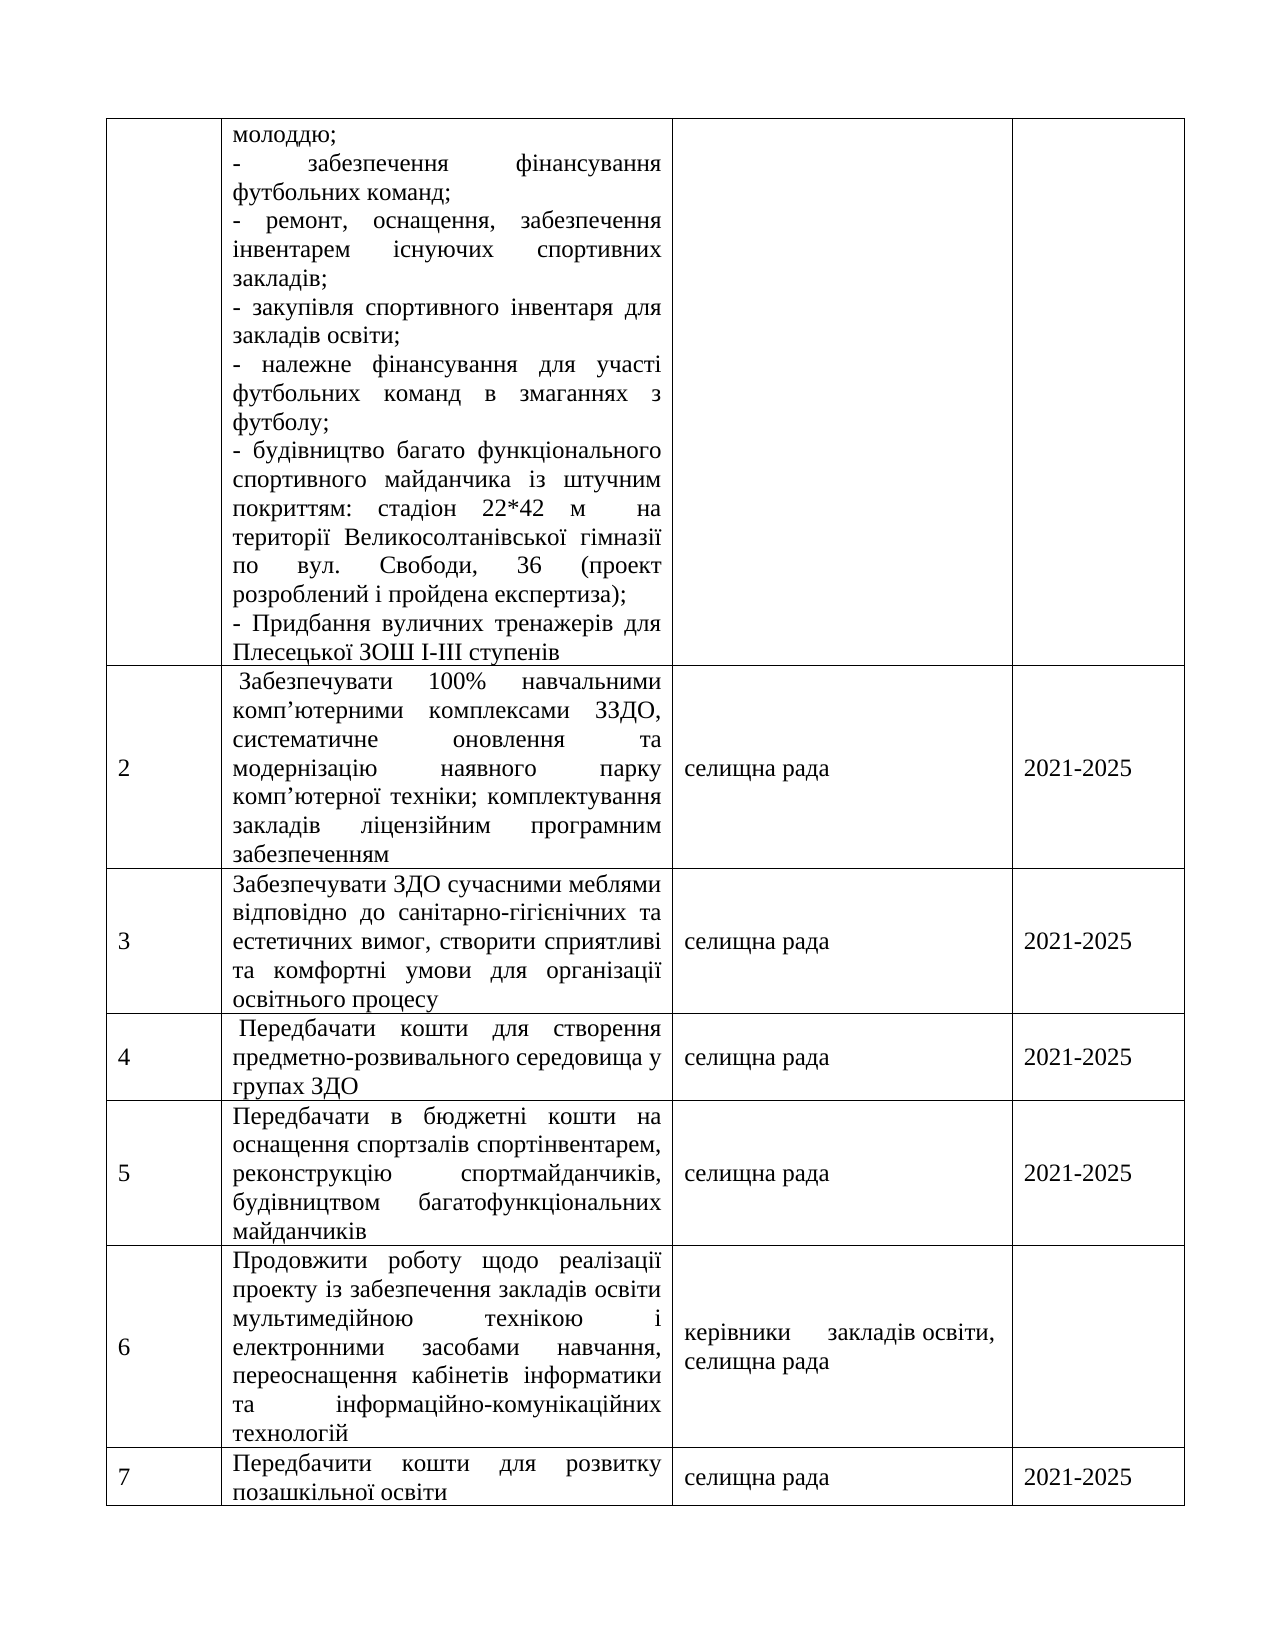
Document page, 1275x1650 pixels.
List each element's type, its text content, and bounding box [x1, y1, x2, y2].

table_cell Передбачати кошти для створення предметно-розвивального середовища у групах ЗДО [222, 1014, 672, 1100]
table_cell 2021-2025 [1013, 1448, 1184, 1505]
table_cell [1013, 1246, 1184, 1447]
table_cell селищна рада [673, 1448, 1012, 1505]
table_cell Передбачати в бюджетні кошти на оснащення спортзалів спортінвентарем, реконструкцію спортмайданчиків, будівництвом багатофункціональних майданчиків [222, 1101, 672, 1244]
table_cell 7 [107, 1448, 221, 1505]
table_cell селищна рада [673, 666, 1012, 868]
table_cell 2 [107, 666, 221, 868]
table_cell 4 [107, 1014, 221, 1100]
table_cell Продовжити роботу щодо реалізації проекту із забезпечення закладів освіти мультимедійною технікою і електронними засобами навчання, переоснащення кабінетів інформатики та інформаційно-комунікаційних технологій [222, 1246, 672, 1447]
table_cell 5 [107, 1101, 221, 1244]
table_cell 3 [107, 869, 221, 1012]
table_cell 2021-2025 [1013, 1014, 1184, 1100]
table_cell селищна рада [673, 869, 1012, 1012]
table_cell 2021-2025 [1013, 666, 1184, 868]
table_cell [107, 119, 221, 665]
table_cell керівники закладів освіти, селищна рада [673, 1246, 1012, 1447]
table_cell [1013, 119, 1184, 665]
table_cell Забезпечувати ЗДО сучасними меблями відповідно до санітарно-гігієнічних та естетичних вимог, створити сприятливі та комфортні умови для організації освітнього процесу [222, 869, 672, 1012]
table_cell Забезпечувати 100% навчальними комп’ютерними комплексами ЗЗДО, систематичне оновлення та модернізацію наявного парку комп’ютерної техніки; комплектування закладів ліцензійним програмним забезпеченням [222, 666, 672, 868]
table_cell [673, 119, 1012, 665]
table_cell селищна рада [673, 1101, 1012, 1244]
table_cell Передбачити кошти для розвитку позашкільної освіти [222, 1448, 672, 1505]
table_cell 2021-2025 [1013, 1101, 1184, 1244]
table_cell 6 [107, 1246, 221, 1447]
table_cell 2021-2025 [1013, 869, 1184, 1012]
table_cell селищна рада [673, 1014, 1012, 1100]
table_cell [222, 119, 672, 665]
